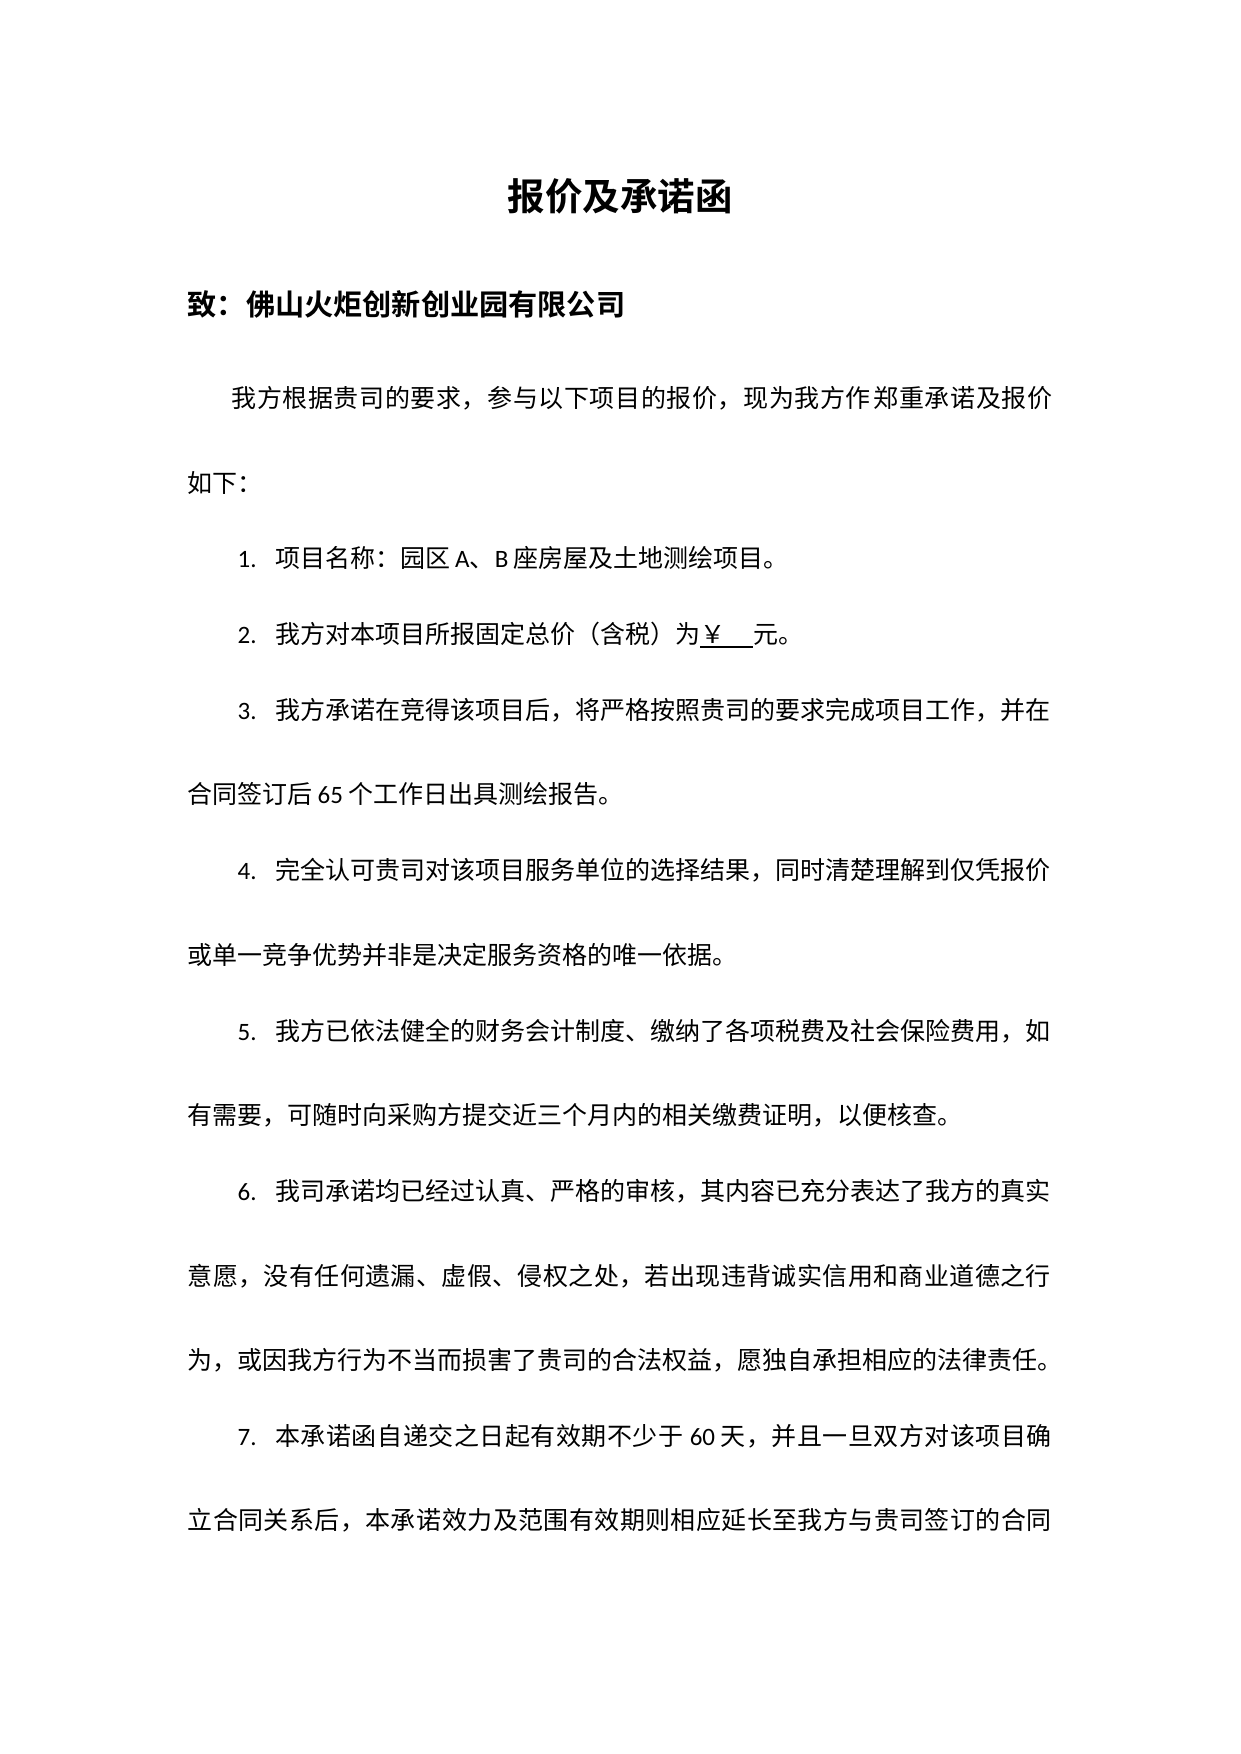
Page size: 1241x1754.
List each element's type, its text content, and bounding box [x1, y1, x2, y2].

list 我方已依法健全的财务会计制度、缴纳了各项税费及社会保险费用，如有需要，可随时向采购方提交近三个月内的相关缴费证明，以便核查。 [187, 997, 1053, 1146]
list 完全认可贵司对该项目服务单位的选择结果，同时清楚理解到仅凭报价或单一竞争优势并非是决定服务资格的唯一依据。 [187, 836, 1053, 986]
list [187, 1402, 1053, 1551]
text 我方根据贵司的要求，参与以下项目的报价，现为我方作郑重承诺及报价如下： [187, 364, 1053, 514]
list 我方对本项目所报固定总价（含税）为￥ 元。 [187, 600, 1053, 665]
list 我司承诺均已经过认真、严格的审核，其内容已充分表达了我方的真实意愿，没有任何遗漏、虚假、侵权之处，若出现违背诚实信用和商业道德之行为，或因我方行为不当而损害了贵司的合法权益，愿独自承担相应的法律责任。 [187, 1157, 1053, 1391]
list 我方承诺在竞得该项目后，将严格按照贵司的要求完成项目工作，并在合同签订后65个工作日出具测绘报告。 [187, 676, 1053, 826]
list 项目名称：园区A、B座房屋及土地测绘项目。 [187, 524, 1053, 589]
text 致：佛山火炬创新创业园有限公司 [187, 270, 1053, 335]
text 报价及承诺函 [187, 162, 1053, 227]
